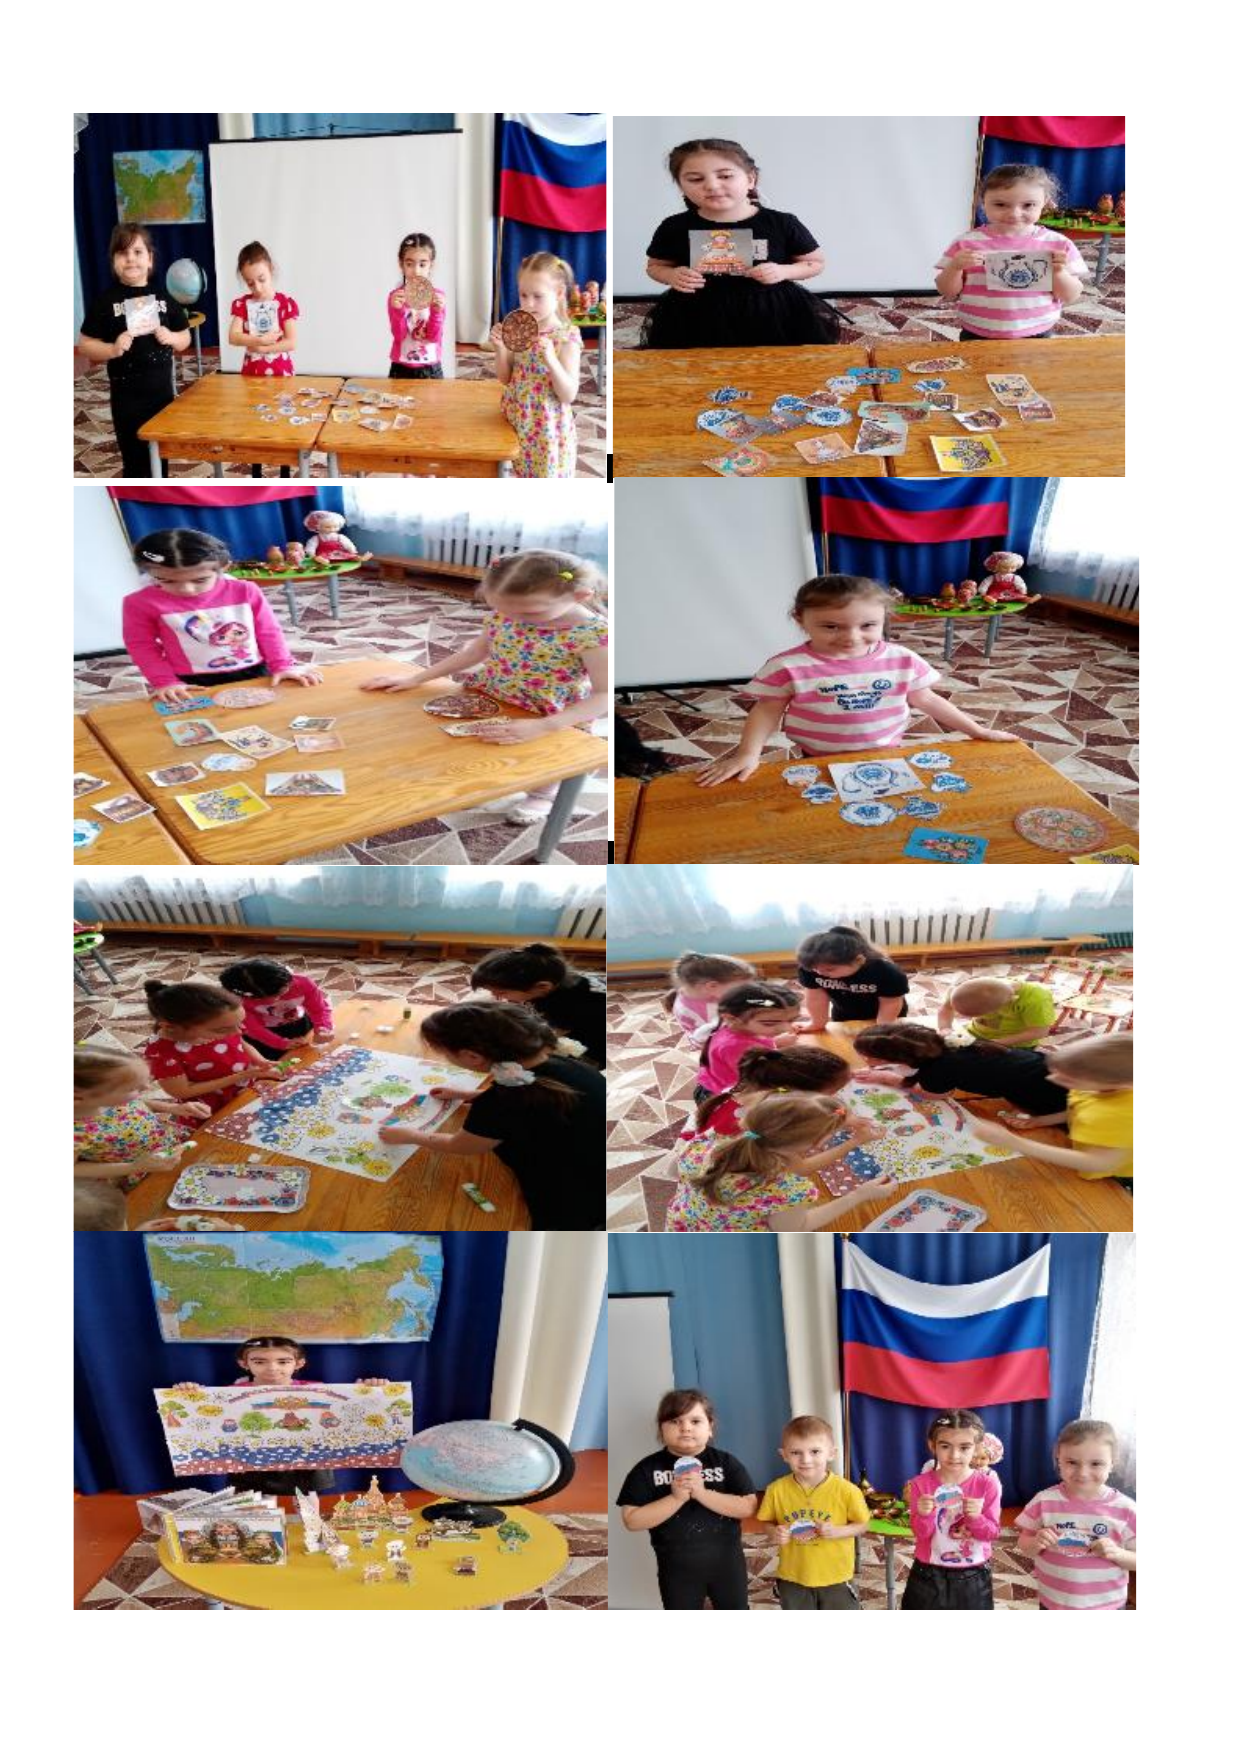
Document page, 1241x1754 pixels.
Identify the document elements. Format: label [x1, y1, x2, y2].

picture [73, 113, 607, 478]
picture [73, 116, 1140, 1610]
